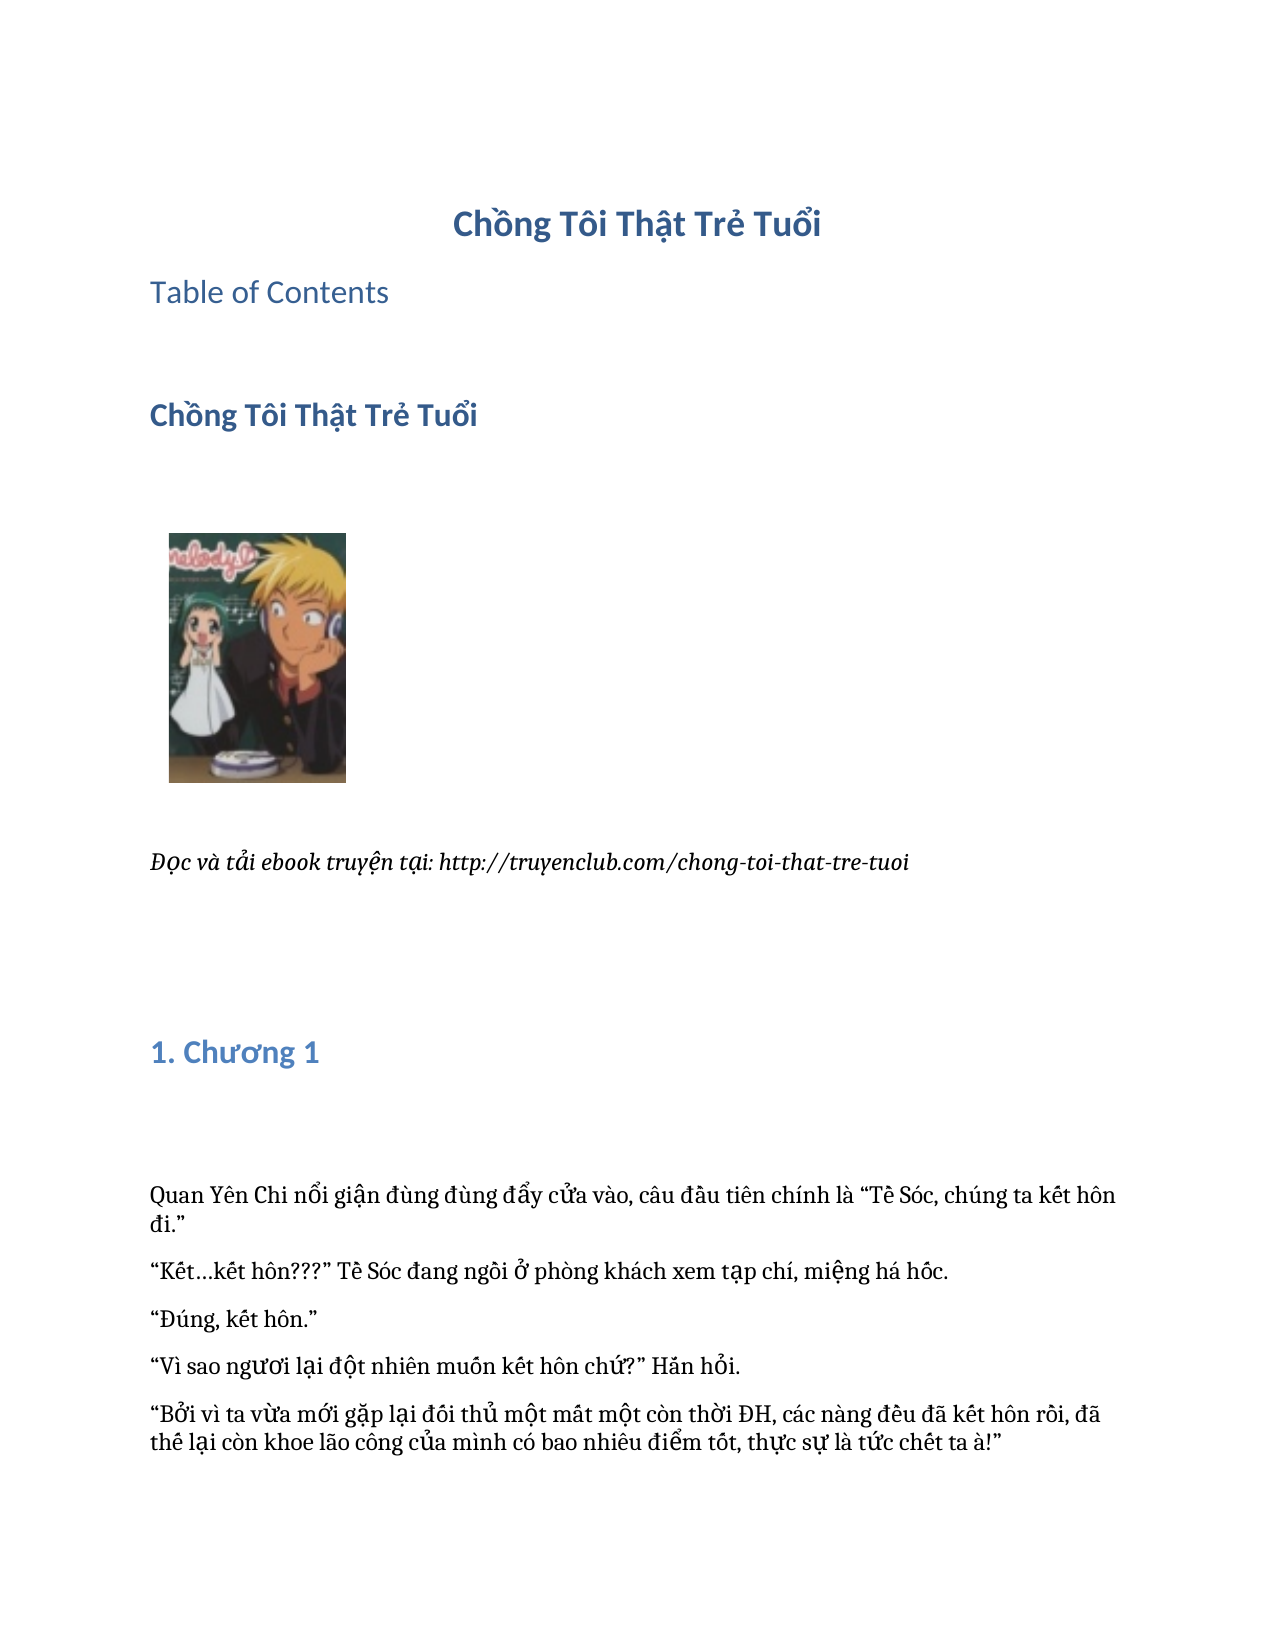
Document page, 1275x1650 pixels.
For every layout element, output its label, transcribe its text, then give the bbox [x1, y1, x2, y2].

text “Đúng, kết hôn.” [150, 1304, 1125, 1333]
table_header [139, 529, 1275, 787]
picture [168, 533, 346, 783]
text Đọc và tải ebook truyện tại: http://truyenclub.com/chong-toi-that-tre-tuoi [150, 791, 1125, 906]
text “Kết…kết hôn???” Tề Sóc đang ngồi ở phòng khách xem tạp chí, miệng há hốc. [150, 1257, 1125, 1286]
text “Vì sao ngươi lại đột nhiên muốn kết hôn chứ?” Hắn hỏi. [150, 1352, 1125, 1381]
text Quan Yên Chi nổi giận đùng đùng đẩy cửa vào, câu đầu tiên chính là “Tề Sóc, chúng ta kết hôn đi.” [150, 1181, 1125, 1238]
text “Bởi vì ta vừa mới gặp lại đối thủ một mất một còn thời ĐH, các nàng đều đã kết hôn rồi, đã thế lại còn khoe lão công của mình có bao nhiêu điểm tốt, thực sự là tức chết ta à!” [150, 1399, 1125, 1457]
subtitle 1. Chương 1 [150, 1031, 1125, 1072]
subtitle Chồng Tôi Thật Trẻ Tuổi [150, 393, 1125, 434]
title Chồng Tôi Thật Trẻ Tuổi [150, 200, 1125, 246]
